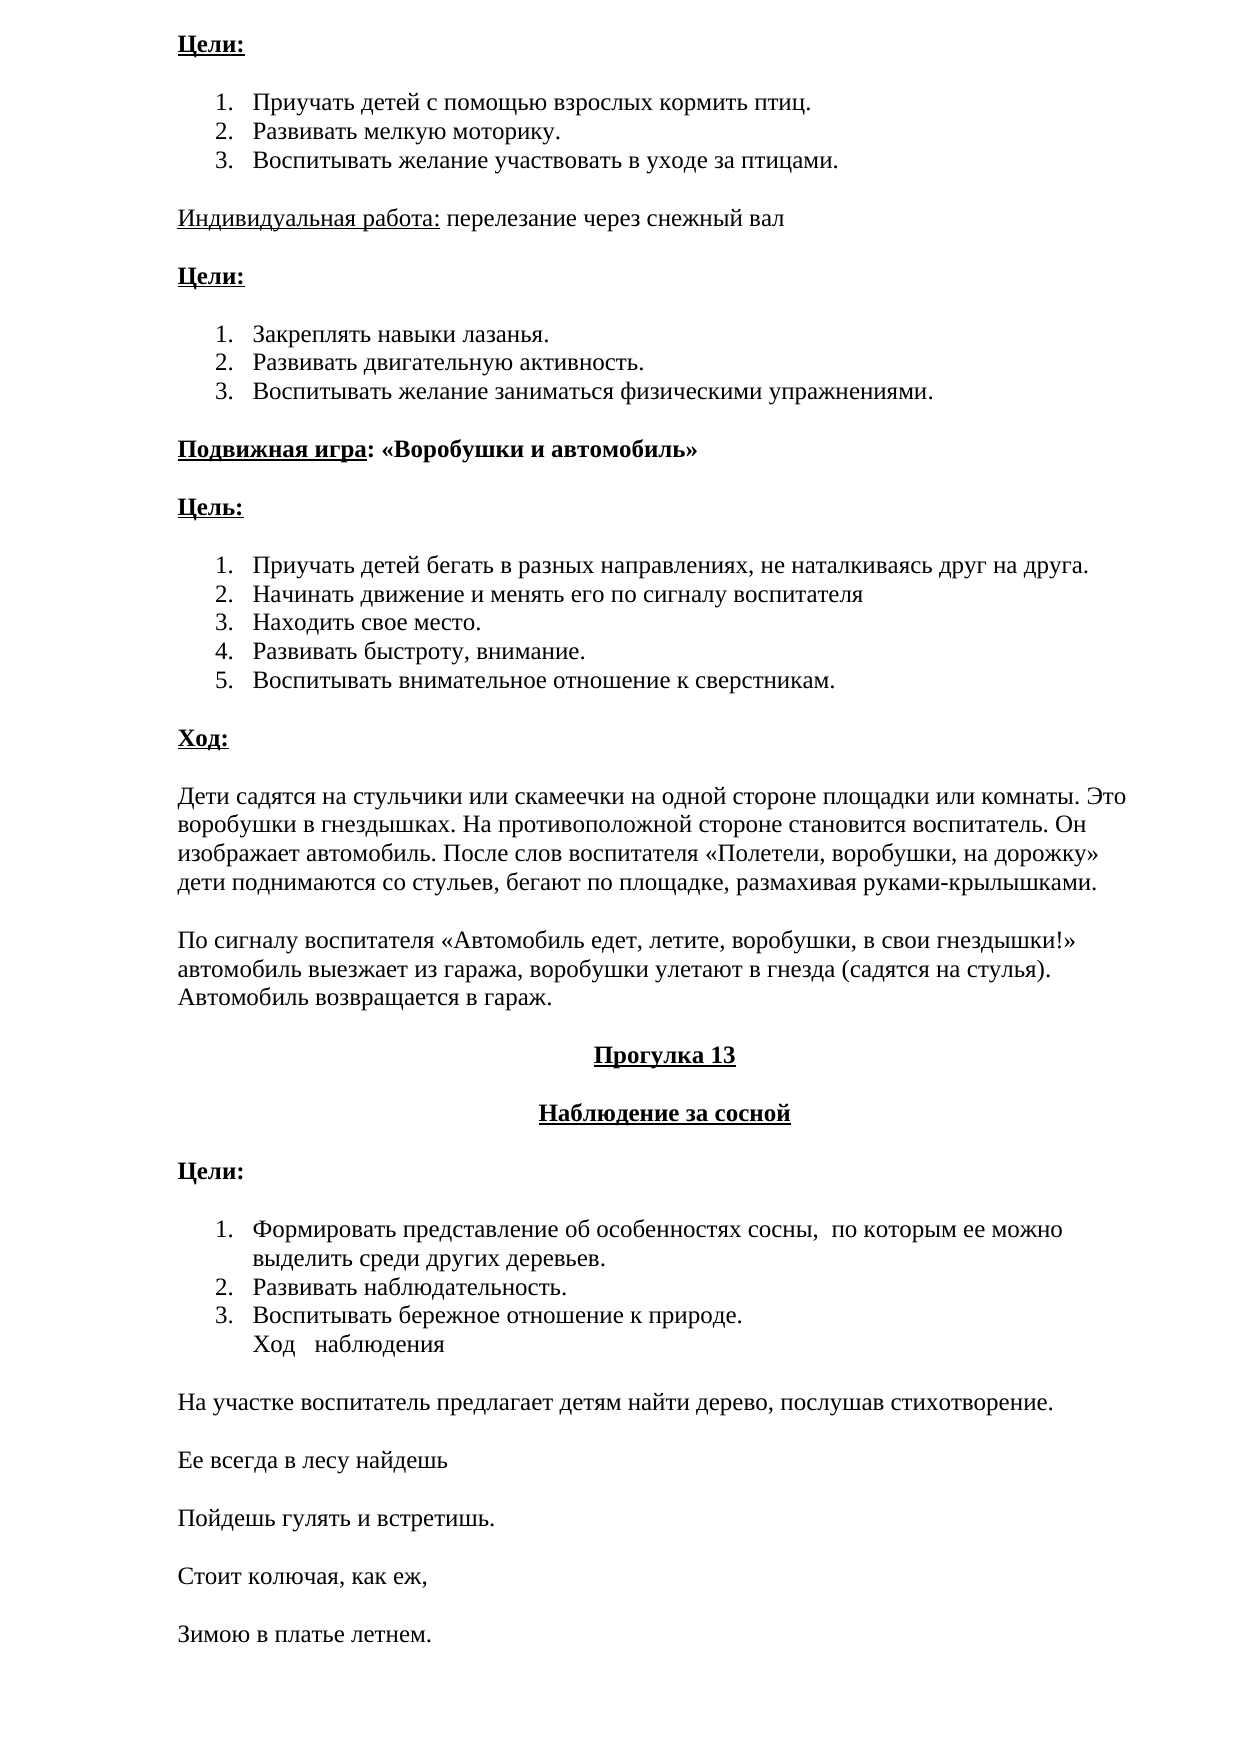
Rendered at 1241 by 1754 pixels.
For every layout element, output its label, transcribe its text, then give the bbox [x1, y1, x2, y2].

list Воспитывать бережное отношение к природе. Ход наблюдения [215, 1300, 1152, 1358]
text Цели: [177, 1156, 1152, 1185]
text На участке воспитатель предлагает детям найти дерево, послушав стихотворение. [177, 1387, 1152, 1416]
text Пойдешь гулять и встретишь. [177, 1503, 1152, 1532]
text Цели: [177, 29, 1152, 58]
text Цели: [177, 261, 1152, 289]
list Развивать быстроту, внимание. [215, 636, 1152, 665]
list Закреплять навыки лазанья. [215, 319, 1152, 347]
text Стоит колючая, как еж, [177, 1561, 1152, 1589]
list Воспитывать желание заниматься физическими упражнениями. [215, 376, 1152, 405]
list Развивать наблюдательность. [215, 1272, 1152, 1300]
list Развивать двигательную активность. [215, 347, 1152, 376]
text Подвижная игра: «Воробушки и автомобиль» [177, 434, 1152, 463]
list Воспитывать желание участвовать в уходе за птицами. [215, 145, 1152, 174]
list Воспитывать внимательное отношение к сверстникам. [215, 665, 1152, 694]
text Наблюдение за сосной [177, 1098, 1152, 1127]
list Находить свое место. [215, 607, 1152, 636]
list Формировать представление об особенностях сосны, по которым ее можно выделить среди других деревьев. [215, 1214, 1152, 1272]
list Развивать мелкую моторику. [215, 116, 1152, 145]
list Приучать детей бегать в разных направлениях, не наталкиваясь друг на друга. [215, 550, 1152, 579]
text Индивидуальная работа: перелезание через снежный вал [177, 203, 1152, 232]
list Приучать детей с помощью взрослых кормить птиц. [215, 87, 1152, 116]
text По сигналу воспитателя «Автомобиль едет, летите, воробушки, в свои гнездышки!» автомобиль выезжает из гаража, воробушки улетают в гнезда (садятся на стулья). Автомобиль возвращается в гараж. [177, 925, 1152, 1011]
text Ее всегда в лесу найдешь [177, 1445, 1152, 1474]
text Ход: [177, 723, 1152, 752]
text Дети садятся на стульчики или скамеечки на одной стороне площадки или комнаты. Это воробушки в гнездышках. На противоположной стороне становится воспитатель. Он изображает автомобиль. После слов воспитателя «Полетели, воробушки, на дорожку» дети поднимаются со стульев, бегают по площадке, размахивая руками-крылышками. [177, 781, 1152, 896]
text Зимою в платье летнем. [177, 1619, 1152, 1647]
text Прогулка 13 [177, 1040, 1152, 1069]
text Цель: [177, 492, 1152, 521]
list Начинать движение и менять его по сигналу воспитателя [215, 579, 1152, 607]
